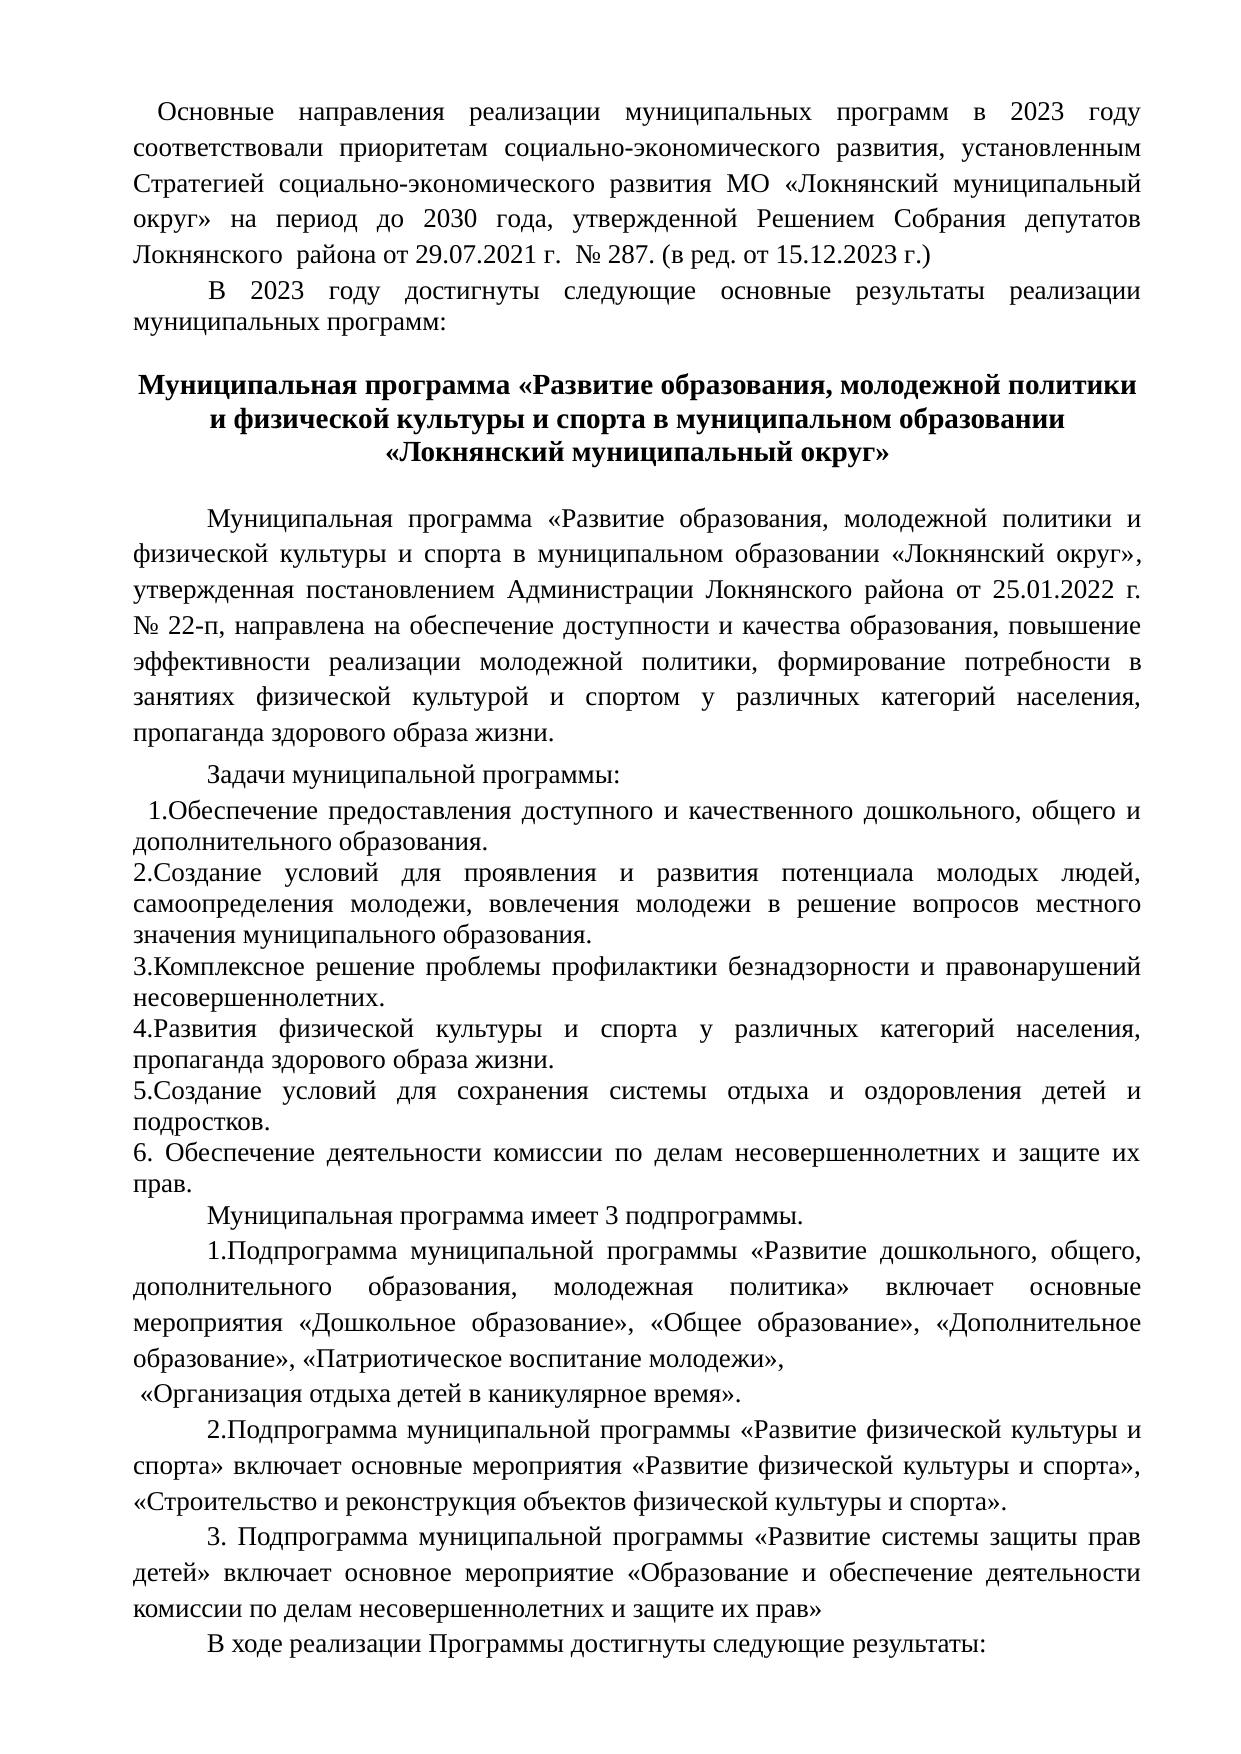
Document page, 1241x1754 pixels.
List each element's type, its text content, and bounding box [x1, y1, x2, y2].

text В 2023 году достигнуты следующие основные результаты реализации муниципальных программ: [133, 274, 1142, 336]
text 2.Подпрограмма муниципальной программы «Развитие физической культуры и спорта» включает основные мероприятия «Развитие физической культуры и спорта», «Строительство и реконструкция объектов физической культуры и спорта». [133, 1413, 1142, 1516]
text 2.Создание условий для проявления и развития потенциала молодых людей, самоопределения молодежи, вовлечения молодежи в решение вопросов местного значения муниципального образования. [133, 856, 1142, 949]
list 6. Обеспечение деятельности комиссии по делам несовершеннолетних и защите их прав. [133, 1136, 1142, 1199]
text 1.Обеспечение предоставления доступного и качественного дошкольного, общего и дополнительного образования. [133, 794, 1142, 856]
text Муниципальная программа имеет 3 подпрограммы. [133, 1199, 1142, 1230]
text Муниципальная программа «Развитие образования, молодежной политики и физической культуры и спорта в муниципальном образовании «Локнянский округ», утвержденная постановлением Администрации Локнянского района от 25.01.2022 г. № 22-п, направлена на обеспечение доступности и качества образования, повышение эффективности реализации молодежной политики, формирование потребности в занятиях физической культурой и спортом у различных категорий населения, пропаганда здорового образа жизни. [133, 502, 1142, 747]
text Задачи муниципальной программы: [133, 758, 1142, 789]
text 3. Подпрограмма муниципальной программы «Развитие системы защиты прав детей» включает основное мероприятие «Образование и обеспечение деятельности комиссии по делам несовершеннолетних и защите их прав» [133, 1520, 1142, 1623]
text 5.Создание условий для сохранения системы отдыха и оздоровления детей и подростков. [133, 1074, 1142, 1136]
text «Локнянский муниципальный округ» [133, 434, 1142, 468]
text 1.Подпрограмма муниципальной программы «Развитие дошкольного, общего, дополнительного образования, молодежная политика» включает основные мероприятия «Дошкольное образование», «Общее образование», «Дополнительное образование», «Патриотическое воспитание молодежи», [133, 1234, 1142, 1373]
text Основные направления реализации муниципальных программ в 2023 году соответствовали приоритетам социально-экономического развития, установленным Стратегией социально-экономического развития МО «Локнянский муниципальный округ» на период до 2030 года, утвержденной Решением Собрания депутатов Локнянского района от 29.07.2021 г. № 287. (в ред. от 15.12.2023 г.) [133, 95, 1142, 269]
text В ходе реализации Программы достигнуты следующие результаты: [133, 1627, 1142, 1659]
text 3.Комплексное решение проблемы профилактики безнадзорности и правонарушений несовершеннолетних. [133, 949, 1142, 1012]
text Муниципальная программа «Развитие образования, молодежной политики и физической культуры и спорта в муниципальном образовании [133, 367, 1142, 434]
text «Организация отдыха детей в каникулярное время». [133, 1377, 1142, 1408]
text 4.Развития физической культуры и спорта у различных категорий населения, пропаганда здорового образа жизни. [133, 1012, 1142, 1074]
